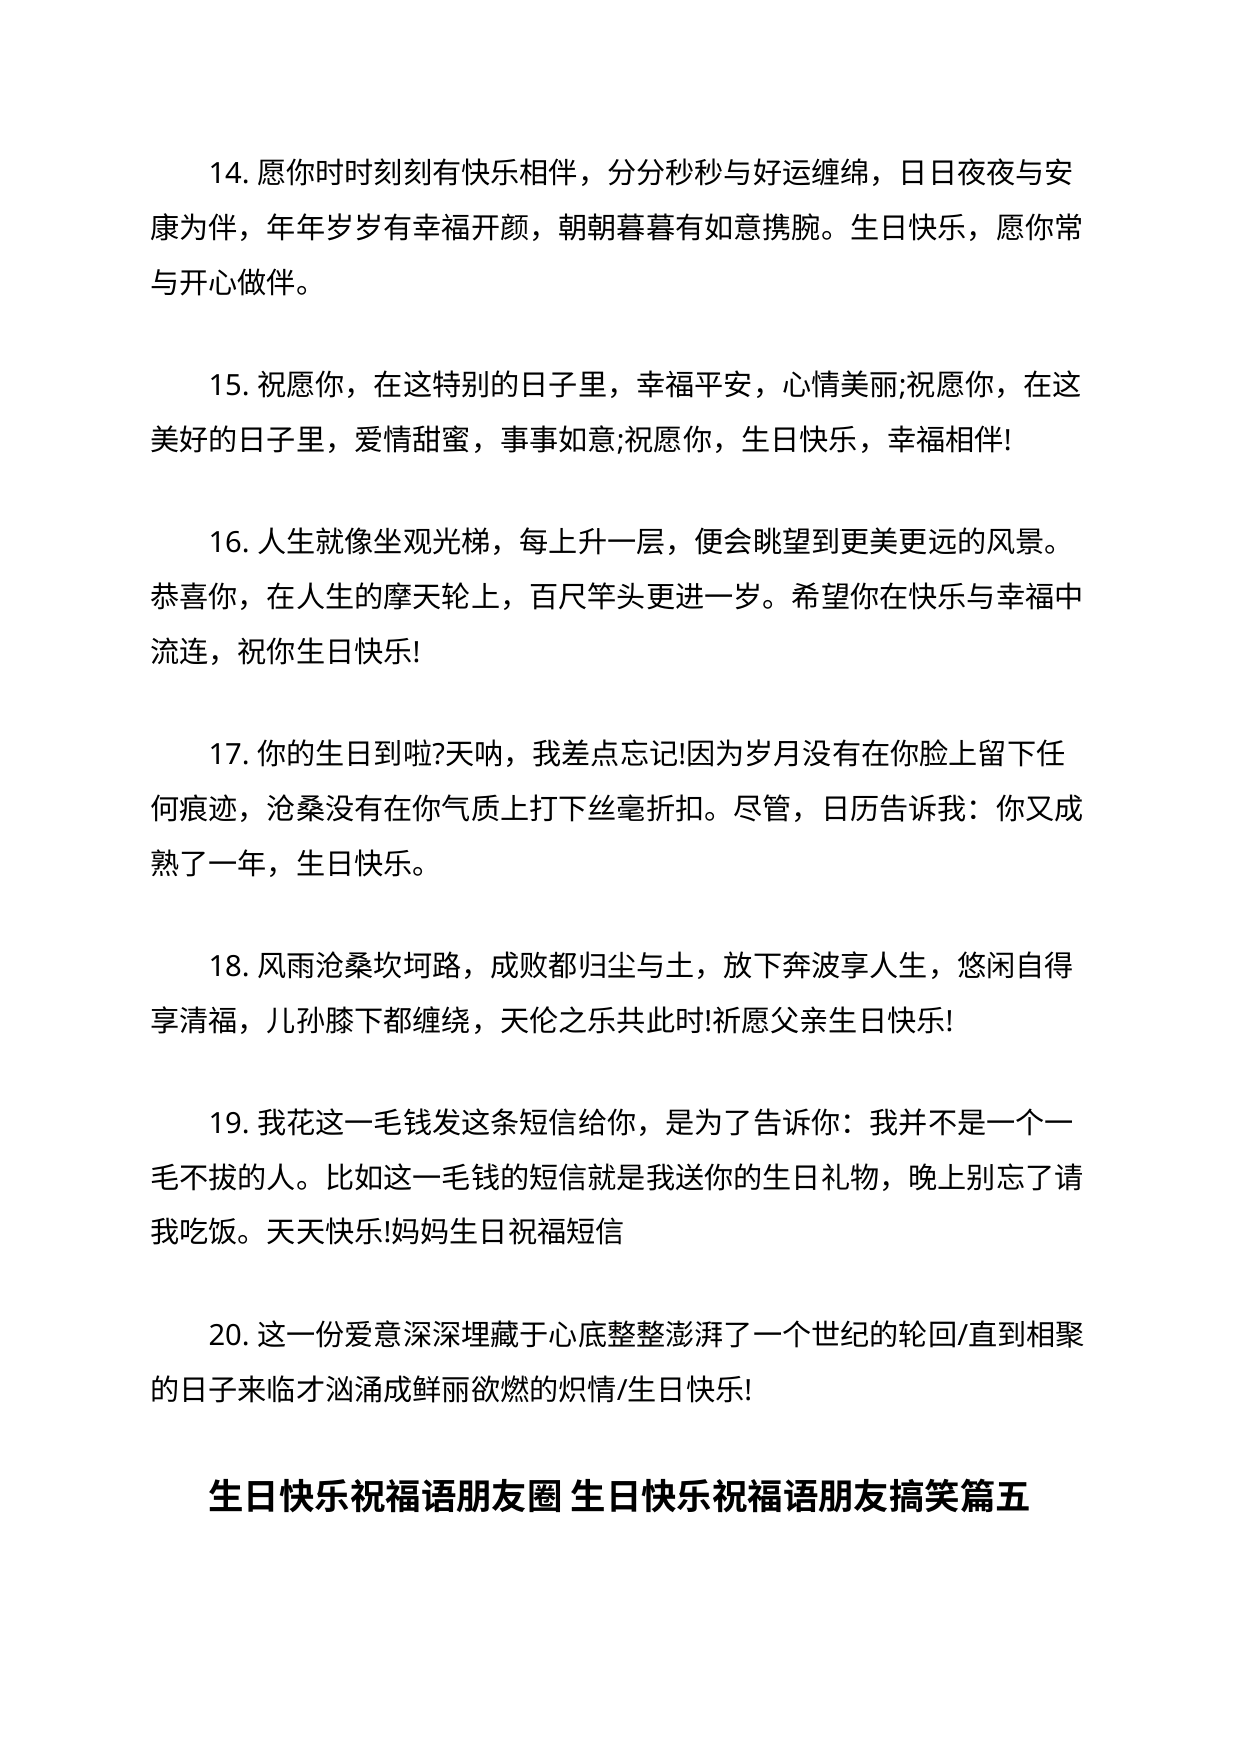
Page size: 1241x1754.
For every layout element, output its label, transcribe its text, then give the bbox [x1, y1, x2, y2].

text 生日快乐祝福语朋友圈 生日快乐祝福语朋友搞笑篇五 [150, 1468, 1090, 1519]
text 16. 人生就像坐观光梯，每上升一层，便会眺望到更美更远的风景。恭喜你，在人生的摩天轮上，百尺竿头更进一岁。希望你在快乐与幸福中流连，祝你生日快乐! [150, 519, 1090, 671]
text 17. 你的生日到啦?天呐，我差点忘记!因为岁月没有在你脸上留下任何痕迹，沧桑没有在你气质上打下丝毫折扣。尽管，日历告诉我：你又成熟了一年，生日快乐。 [150, 731, 1090, 883]
text 14. 愿你时时刻刻有快乐相伴，分分秒秒与好运缠绵，日日夜夜与安康为伴，年年岁岁有幸福开颜，朝朝暮暮有如意携腕。生日快乐，愿你常与开心做伴。 [150, 150, 1090, 302]
text 20. 这一份爱意深深埋藏于心底整整澎湃了一个世纪的轮回/直到相聚的日子来临才汹涌成鲜丽欲燃的炽情/生日快乐! [150, 1311, 1090, 1408]
text 19. 我花这一毛钱发这条短信给你，是为了告诉你：我并不是一个一毛不拔的人。比如这一毛钱的短信就是我送你的生日礼物，晚上别忘了请我吃饭。天天快乐!妈妈生日祝福短信 [150, 1099, 1090, 1251]
text 18. 风雨沧桑坎坷路，成败都归尘与土，放下奔波享人生，悠闲自得享清福，儿孙膝下都缠绕，天伦之乐共此时!祈愿父亲生日快乐! [150, 942, 1090, 1039]
text 15. 祝愿你，在这特别的日子里，幸福平安，心情美丽;祝愿你，在这美好的日子里，爱情甜蜜，事事如意;祝愿你，生日快乐，幸福相伴! [150, 362, 1090, 459]
